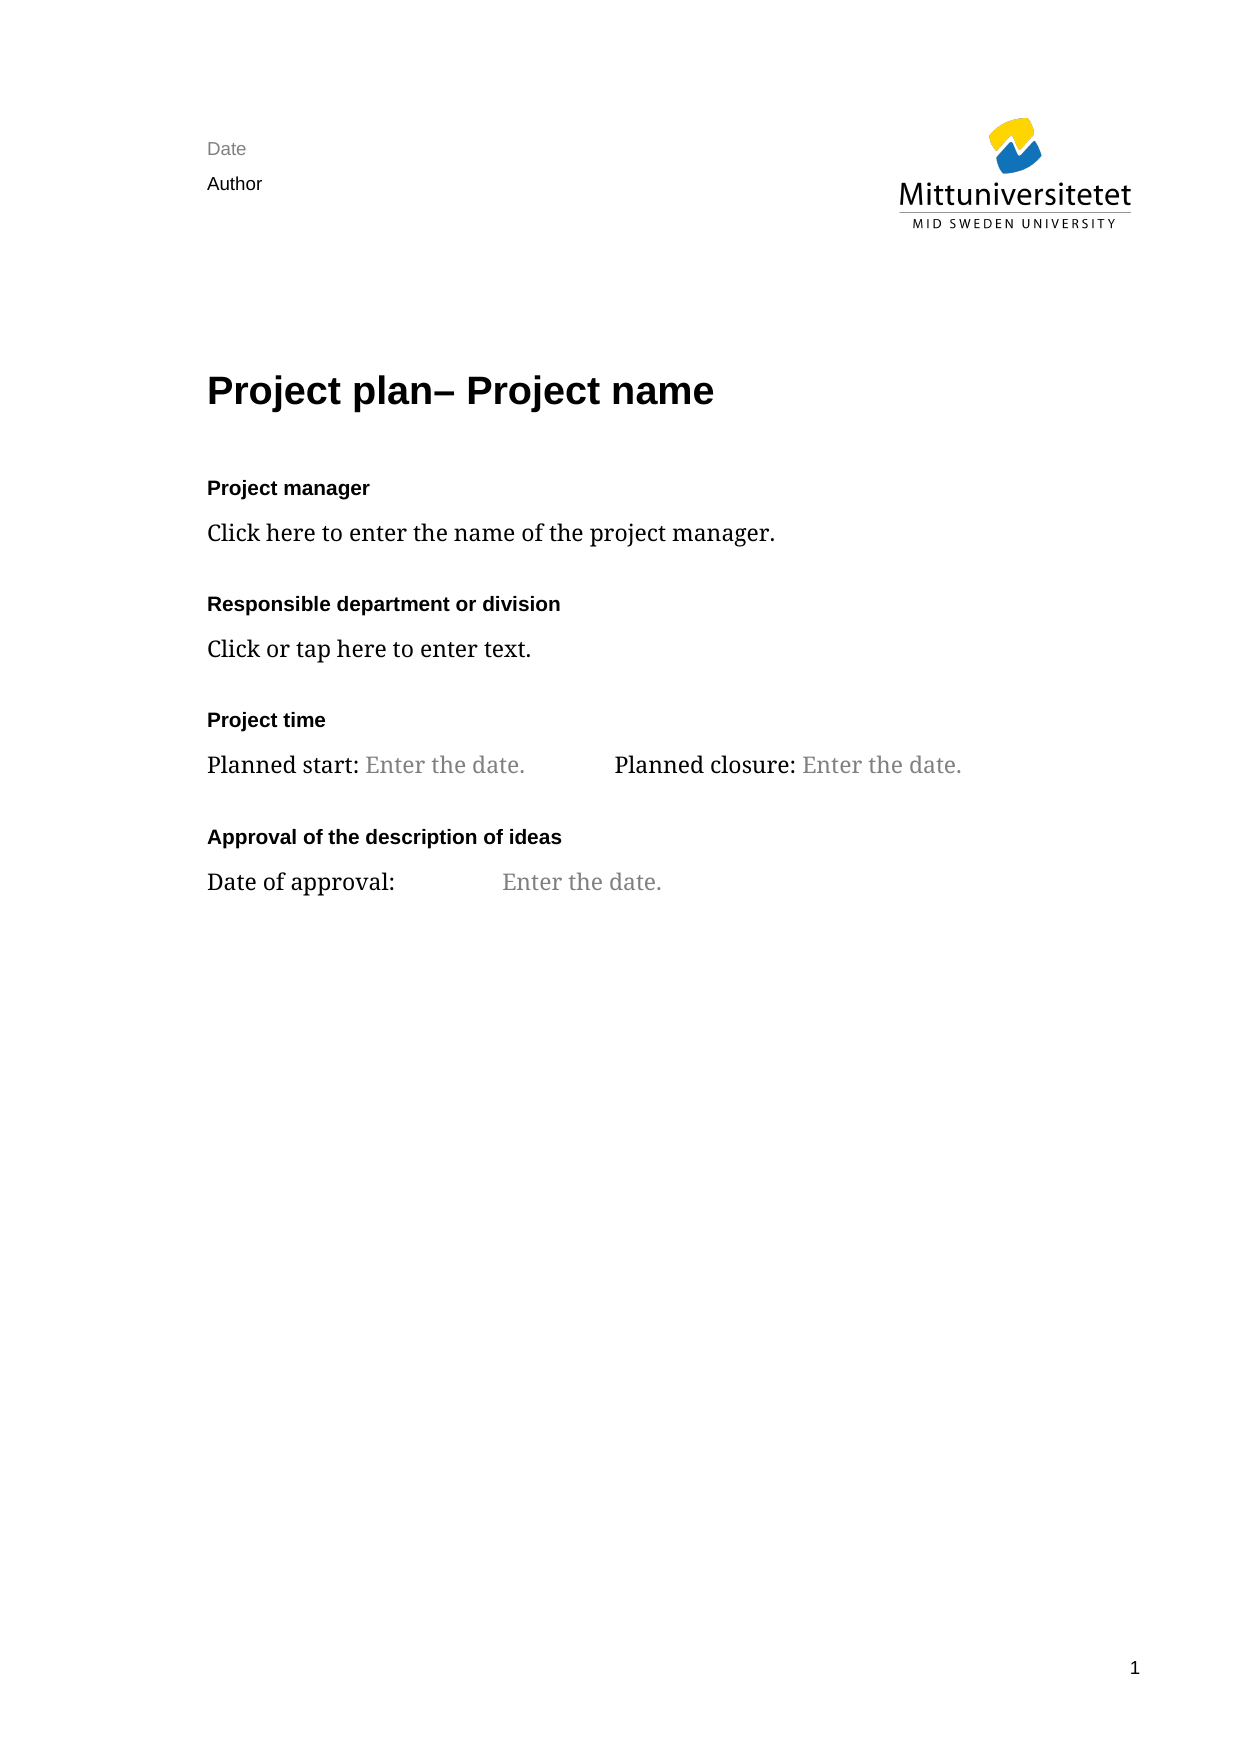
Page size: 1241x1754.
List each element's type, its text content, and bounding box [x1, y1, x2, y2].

picture [896, 115, 1136, 238]
text Date of approval: [207, 866, 974, 897]
text Planned start: Planned closure: [207, 749, 974, 781]
text Approval of the description of ideas [207, 824, 974, 848]
text Project time [207, 708, 974, 732]
text Responsible department or division [207, 592, 974, 616]
text Project manager [207, 476, 974, 500]
